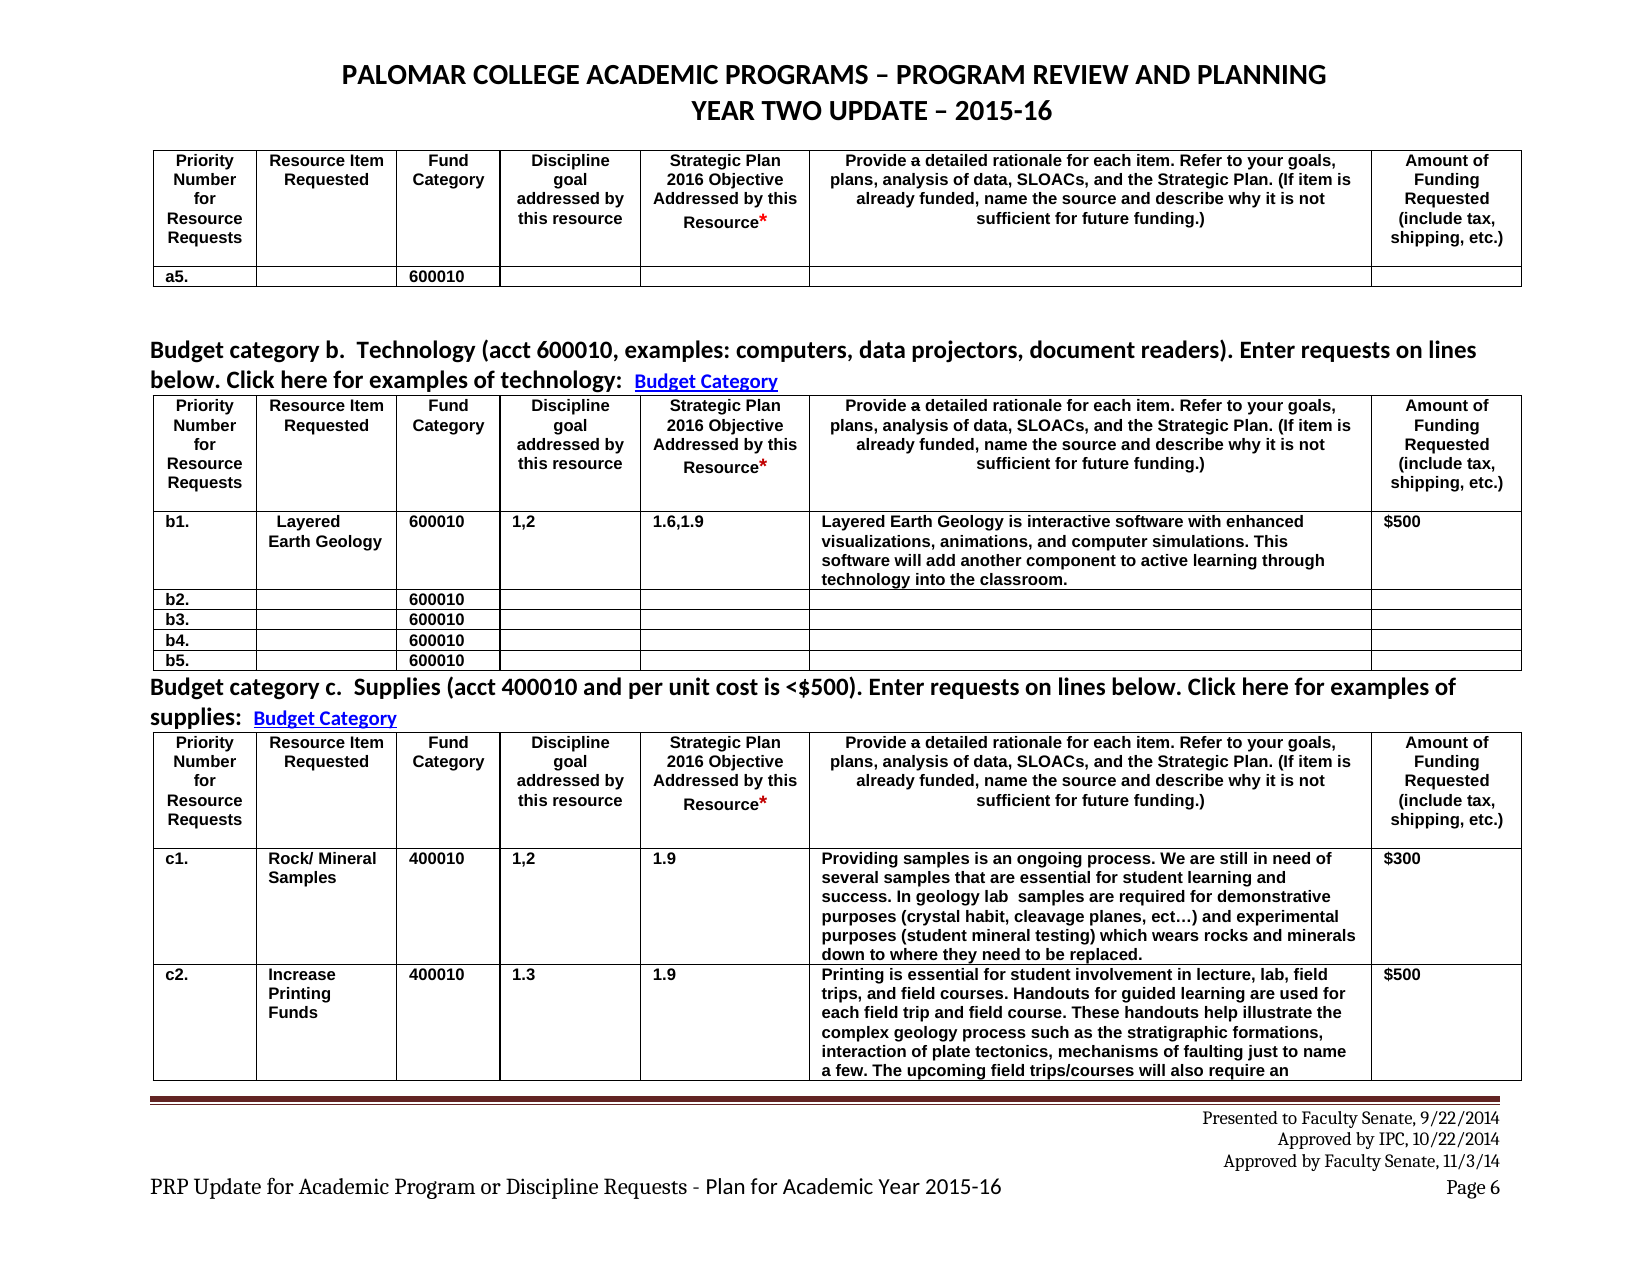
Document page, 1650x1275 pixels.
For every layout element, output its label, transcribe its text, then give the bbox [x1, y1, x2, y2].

table_cell 1,2 [501, 849, 640, 964]
table_cell 1,2 [501, 512, 640, 589]
table_cell 400010 [397, 965, 499, 1080]
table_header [641, 151, 809, 266]
text Budget category b. Technology (acct 600010, examples: computers, data projectors, document readers). Enter requests on lines below. Click here for examples of technology: Budget Category [150, 334, 1500, 395]
table_cell Rock/ Mineral Samples [257, 849, 396, 964]
table_header Resource Item Requested [257, 733, 396, 848]
table_cell [810, 651, 1371, 670]
table_cell [501, 651, 640, 670]
table_cell a5. [154, 267, 256, 286]
table_header Fund Category [397, 733, 499, 848]
table_cell 1.9 [641, 965, 809, 1080]
table_cell [641, 610, 809, 629]
table_cell [641, 630, 809, 649]
table_header Priority Number for Resource Requests [154, 396, 256, 511]
table_cell [1372, 630, 1521, 649]
table_cell Layered Earth Geology [257, 512, 396, 589]
text Budget category c. Supplies (acct 400010 and per unit cost is <$500). Enter requests on lines below. Click here for examples of supplies: Budget Category [150, 671, 1500, 732]
table_header Fund Category [397, 151, 499, 266]
table_cell b2. [154, 590, 256, 609]
table_cell 600010 [397, 630, 499, 649]
table_cell 1.3 [501, 965, 640, 1080]
table_header Resource Item Requested [257, 151, 396, 266]
table_cell b1. [154, 512, 256, 589]
table_cell $500 [1372, 512, 1521, 589]
table_cell c1. [154, 849, 256, 964]
table_cell [501, 630, 640, 649]
table_header Discipline goal addressed by this resource [501, 396, 640, 511]
table_cell [641, 651, 809, 670]
table_cell 600010 [397, 512, 499, 589]
table_cell 400010 [397, 849, 499, 964]
table_header Priority Number for Resource Requests [154, 151, 256, 266]
table_cell Layered Earth Geology is interactive software with enhanced visualizations, animations, and computer simulations. This software will add another component to active learning through technology into the classroom. [810, 512, 1371, 589]
table_header Strategic Plan 2016 Objective Addressed by this Resource* [641, 396, 809, 511]
table_cell [641, 590, 809, 609]
table_cell 600010 [397, 267, 499, 286]
table_header Fund Category [397, 396, 499, 511]
table_header Amount of Funding Requested (include tax, shipping, etc.) [1372, 733, 1521, 848]
table_cell 600010 [397, 610, 499, 629]
table_header Resource Item Requested [257, 396, 396, 511]
table_cell Providing samples is an ongoing process. We are still in need of several samples that are essential for student learning and success. In geology lab samples are required for demonstrative purposes (crystal habit, cleavage planes, ect…) and experimental purposes (student mineral testing) which wears rocks and minerals down to where they need to be replaced. [810, 849, 1371, 964]
table_header Priority Number for Resource Requests [154, 733, 256, 848]
table_cell [810, 610, 1371, 629]
table_cell 600010 [397, 590, 499, 609]
table_cell [257, 590, 396, 609]
table_cell [641, 267, 809, 286]
table_cell [257, 651, 396, 670]
table_cell 1.9 [641, 849, 809, 964]
table_cell [810, 267, 1371, 286]
table_cell [257, 630, 396, 649]
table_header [501, 151, 640, 266]
table_cell 1.6,1.9 [641, 512, 809, 589]
table_cell Increase Printing Funds [257, 965, 396, 1080]
table_cell $500 [1372, 965, 1521, 1080]
table_cell [501, 267, 640, 286]
table_cell 600010 [397, 651, 499, 670]
table_header Amount of Funding Requested (include tax, shipping, etc.) [1372, 396, 1521, 511]
table_cell [257, 610, 396, 629]
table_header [810, 151, 1371, 266]
table_cell [810, 630, 1371, 649]
table_cell b3. [154, 610, 256, 629]
table_cell b4. [154, 630, 256, 649]
table_cell [1372, 651, 1521, 670]
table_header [1372, 151, 1521, 266]
table_cell [1372, 590, 1521, 609]
table_cell [1372, 610, 1521, 629]
table_header Strategic Plan 2016 Objective Addressed by this Resource* [641, 733, 809, 848]
table_cell [257, 267, 396, 286]
table_cell [501, 610, 640, 629]
table_cell [501, 590, 640, 609]
table_cell [810, 590, 1371, 609]
table_cell b5. [154, 651, 256, 670]
table_cell [1372, 267, 1521, 286]
table_cell $300 [1372, 849, 1521, 964]
table_cell c2. [154, 965, 256, 1080]
table_header Discipline goal addressed by this resource [501, 733, 640, 848]
